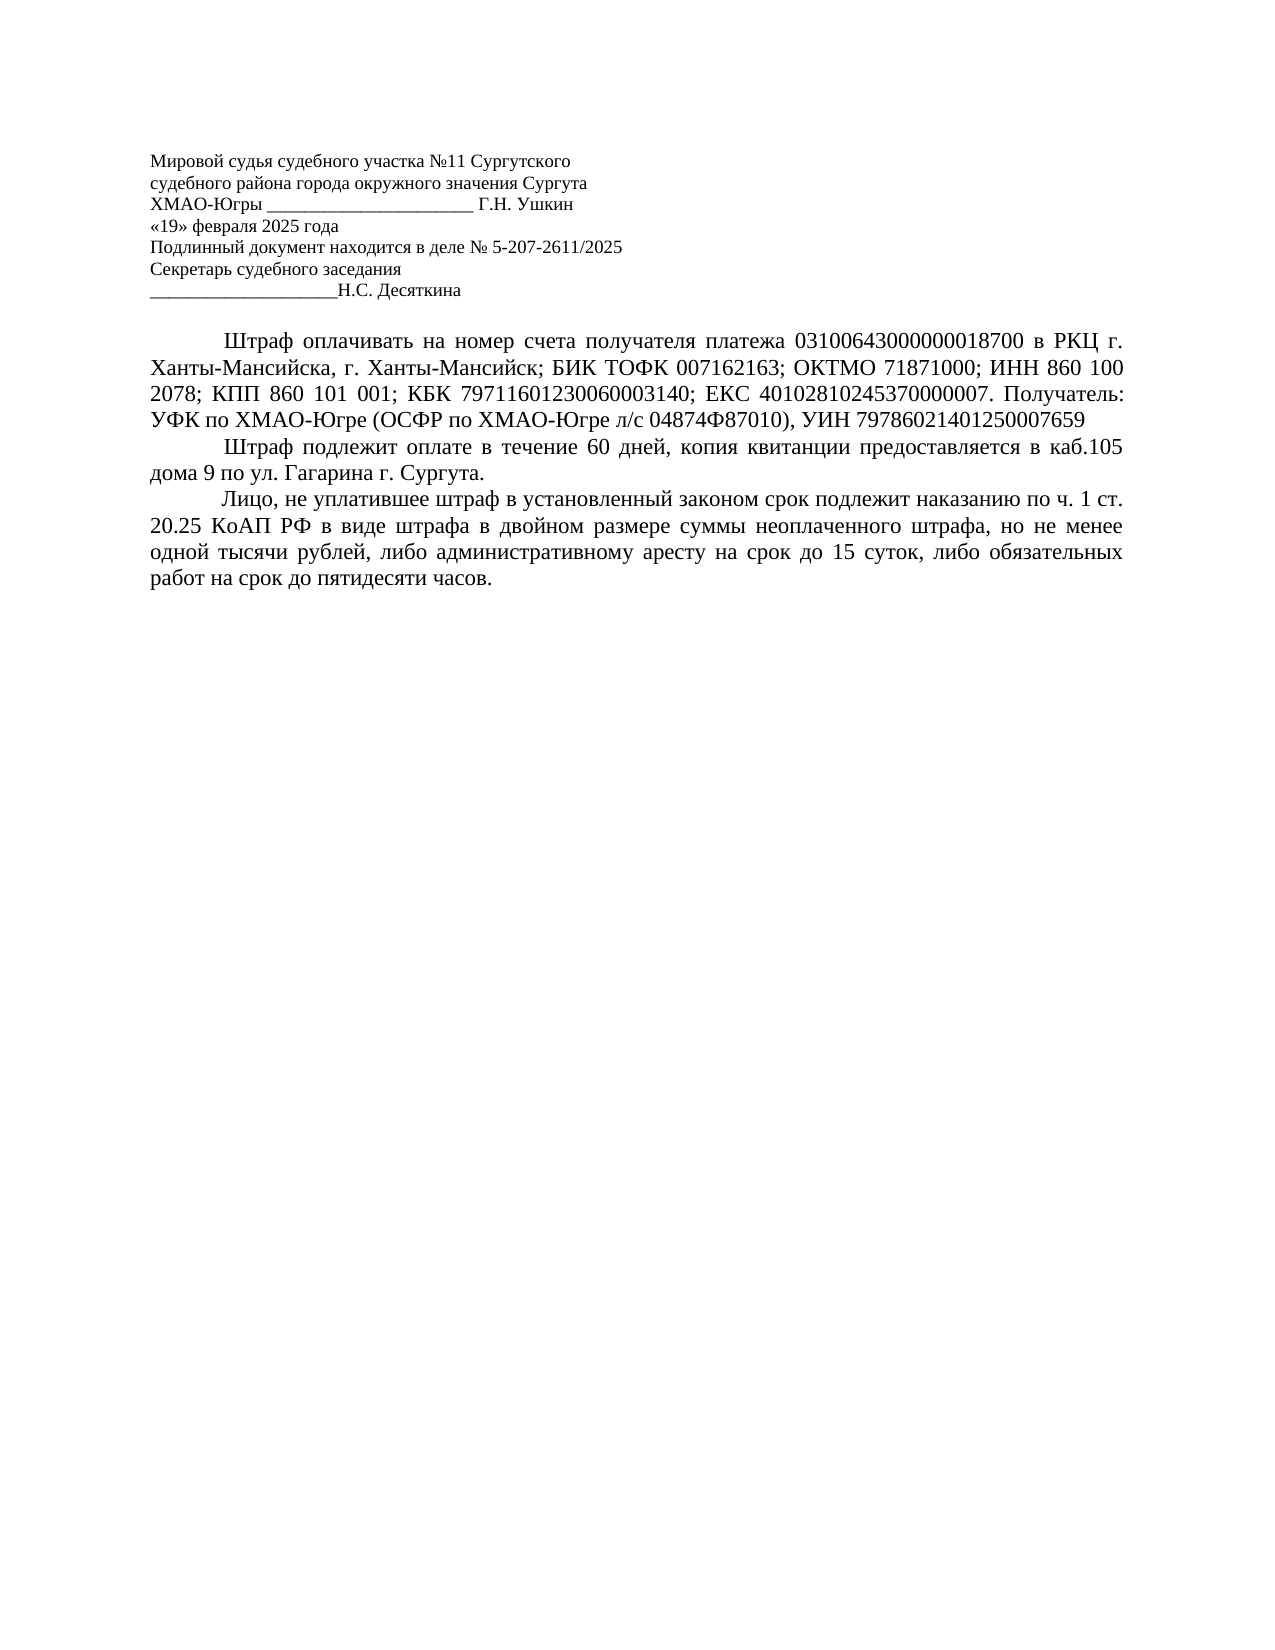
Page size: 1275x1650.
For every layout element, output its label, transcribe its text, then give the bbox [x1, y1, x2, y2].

text «19» февраля 2025 года [150, 215, 1125, 236]
text Подлинный документ находится в деле № 5-207-2611/2025 [150, 236, 1125, 258]
text ____________________Н.С. Десяткина [150, 279, 1125, 301]
text ХМАО-Югры ______________________ Г.Н. Ушкин [150, 193, 1125, 215]
text судебного района города окружного значения Сургута [150, 172, 1125, 193]
text Лицо, не уплатившее штраф в установленный законом срок подлежит наказанию по ч. 1 ст. 20.25 КоАП РФ в виде штрафа в двойном размере суммы неоплаченного штрафа, но не менее одной тысячи рублей, либо административному аресту на срок до 15 суток, либо обязательных работ на срок до пятидесяти часов. [150, 485, 1125, 591]
text Штраф оплачивать на номер счета получателя платежа 03100643000000018700 в РКЦ г. Ханты-Мансийска, г. Ханты-Мансийск; БИК ТОФК 007162163; ОКТМО 71871000; ИНН 860 100 2078; КПП 860 101 001; КБК 79711601230060003140; ЕКС 40102810245370000007. Получатель: УФК по ХМАО-Югре (ОСФР по ХМАО-Югре л/с 04874Ф87010), УИН 79786021401250007659 [150, 327, 1125, 433]
text Секретарь судебного заседания [150, 258, 1125, 279]
text Штраф подлежит оплате в течение 60 дней, копия квитанции предоставляется в каб.105 дома 9 по ул. Гагарина г. Сургута. [150, 433, 1125, 485]
text Мировой судья судебного участка №11 Сургутского [150, 150, 1125, 172]
